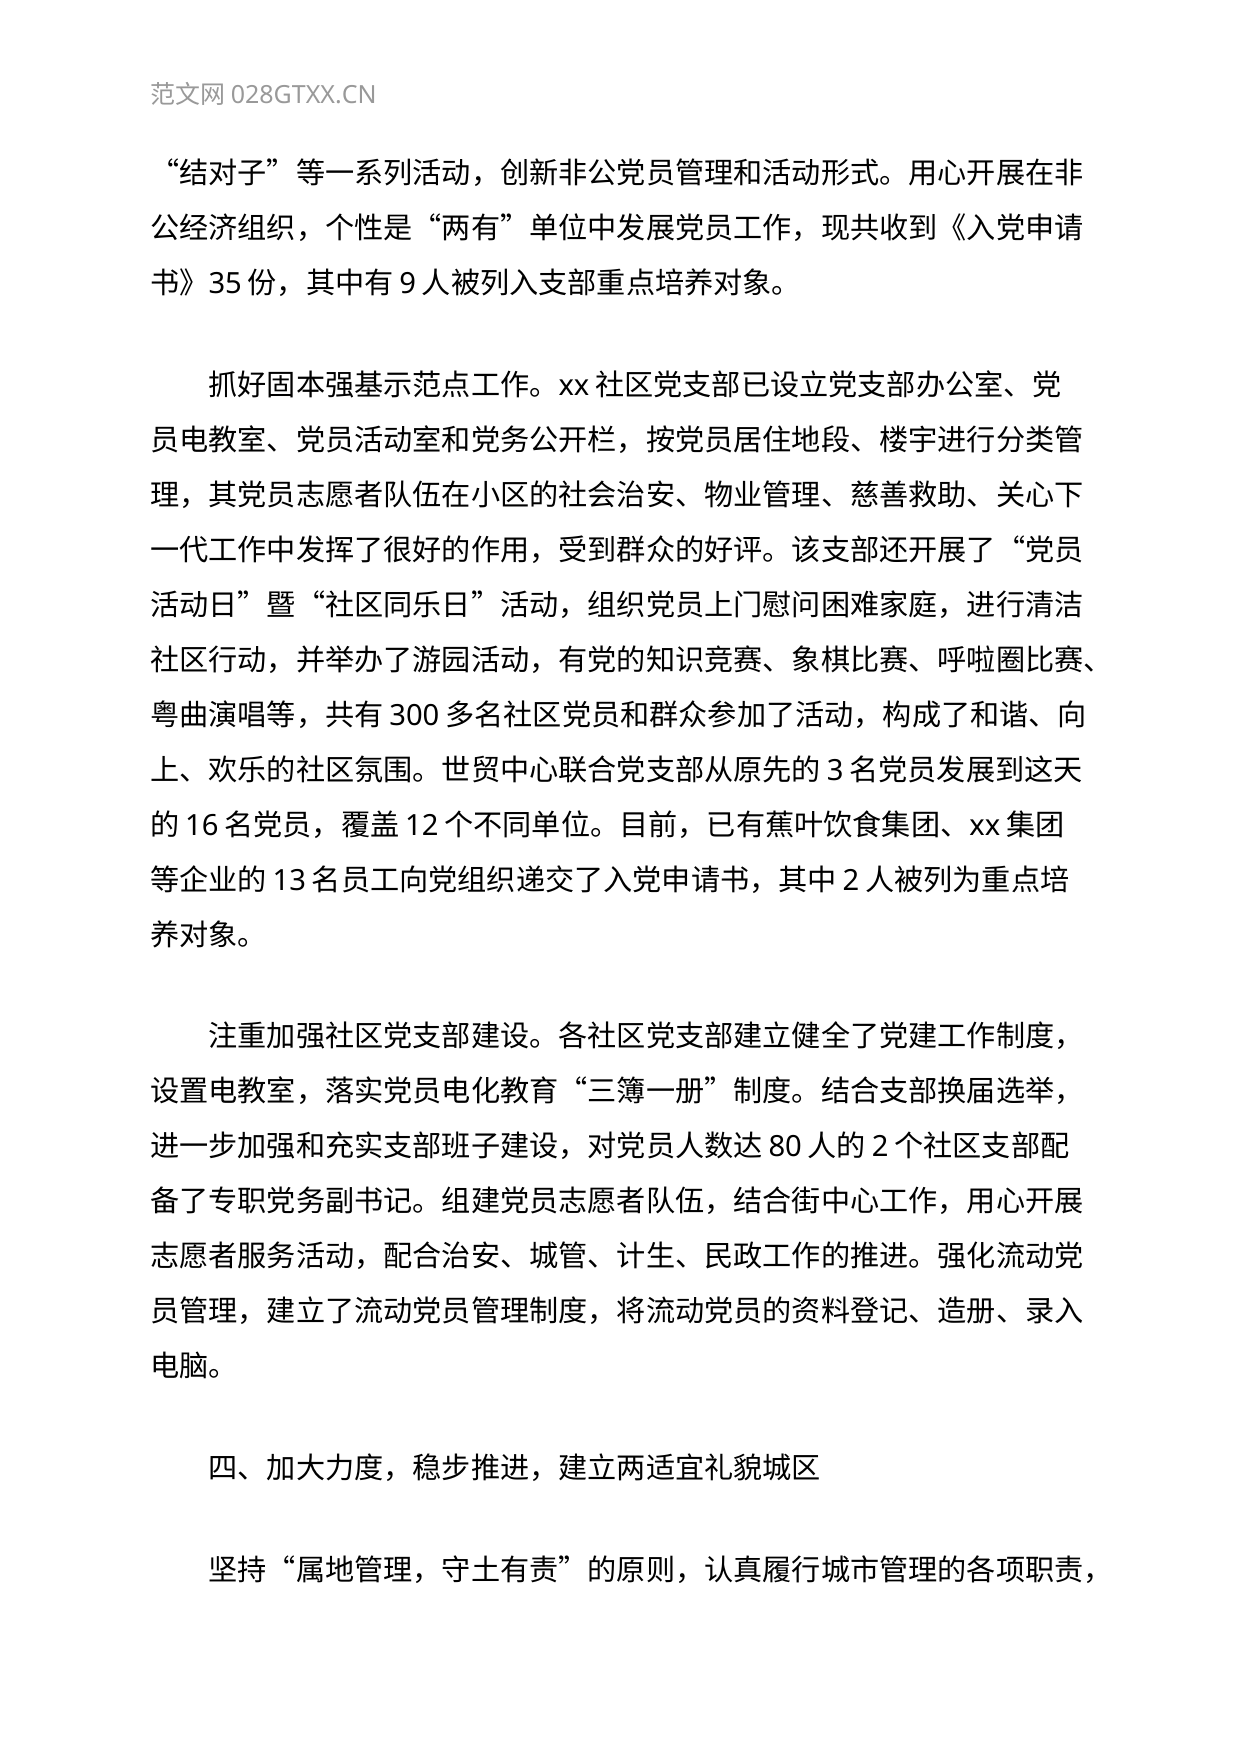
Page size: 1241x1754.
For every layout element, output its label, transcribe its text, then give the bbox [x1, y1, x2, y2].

text 注重加强社区党支部建设。各社区党支部建立健全了党建工作制度，设置电教室，落实党员电化教育“三簿一册”制度。结合支部换届选举，进一步加强和充实支部班子建设，对党员人数达80人的2个社区支部配备了专职党务副书记。组建党员志愿者队伍，结合街中心工作，用心开展志愿者服务活动，配合治安、城管、计生、民政工作的推进。强化流动党员管理，建立了流动党员管理制度，将流动党员的资料登记、造册、录入电脑。 [150, 1013, 1090, 1385]
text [150, 150, 1090, 302]
text 四、加大力度，稳步推进，建立两适宜礼貌城区 [150, 1444, 1090, 1487]
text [150, 1546, 1090, 1588]
text 抓好固本强基示范点工作。xx社区党支部已设立党支部办公室、党员电教室、党员活动室和党务公开栏，按党员居住地段、楼宇进行分类管理，其党员志愿者队伍在小区的社会治安、物业管理、慈善救助、关心下一代工作中发挥了很好的作用，受到群众的好评。该支部还开展了“党员活动日”暨“社区同乐日”活动，组织党员上门慰问困难家庭，进行清洁社区行动，并举办了游园活动，有党的知识竞赛、象棋比赛、呼啦圈比赛、粤曲演唱等，共有300多名社区党员和群众参加了活动，构成了和谐、向上、欢乐的社区氛围。世贸中心联合党支部从原先的3名党员发展到这天的16名党员，覆盖12个不同单位。目前，已有蕉叶饮食集团、xx集团等企业的13名员工向党组织递交了入党申请书，其中2人被列为重点培养对象。 [150, 362, 1090, 953]
